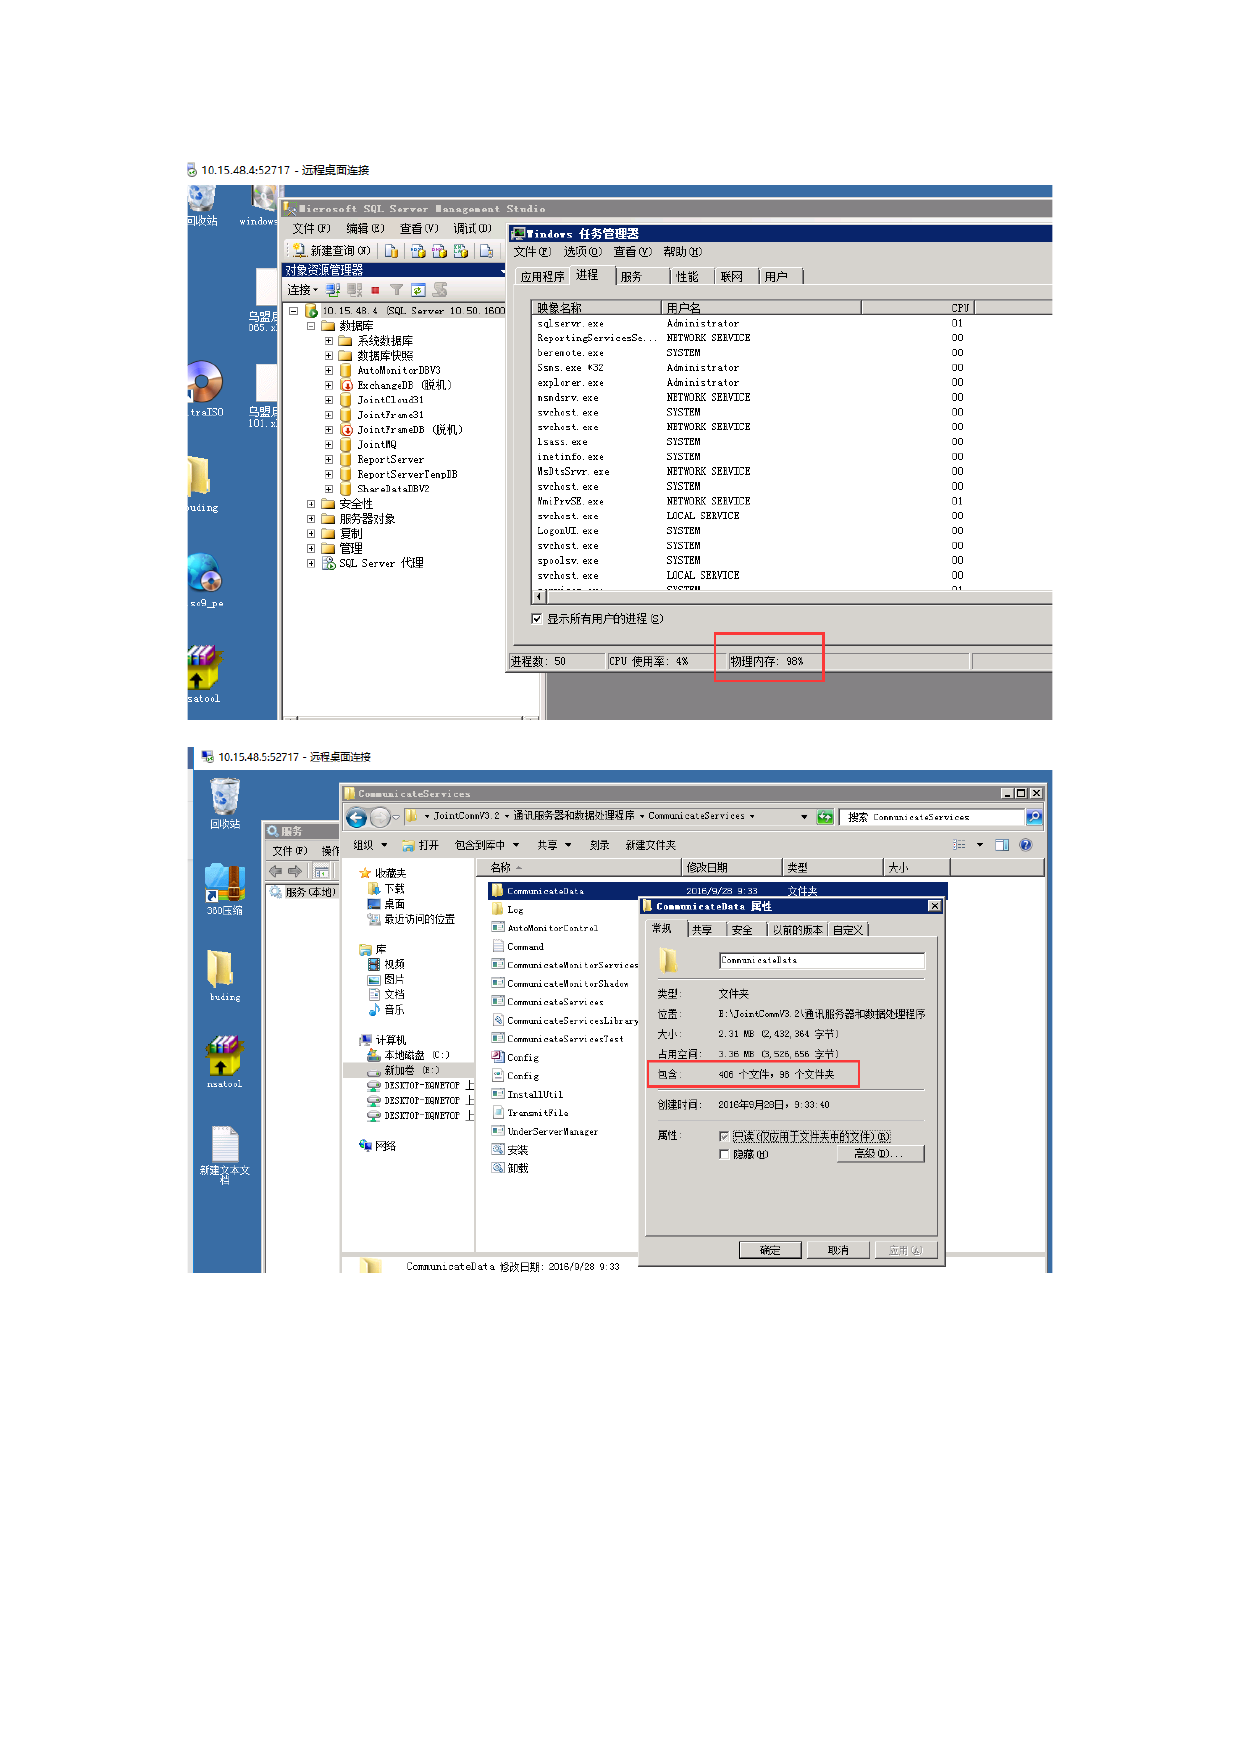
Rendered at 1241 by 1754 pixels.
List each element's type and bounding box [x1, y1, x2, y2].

picture [187, 747, 1053, 1273]
picture [187, 162, 1053, 720]
